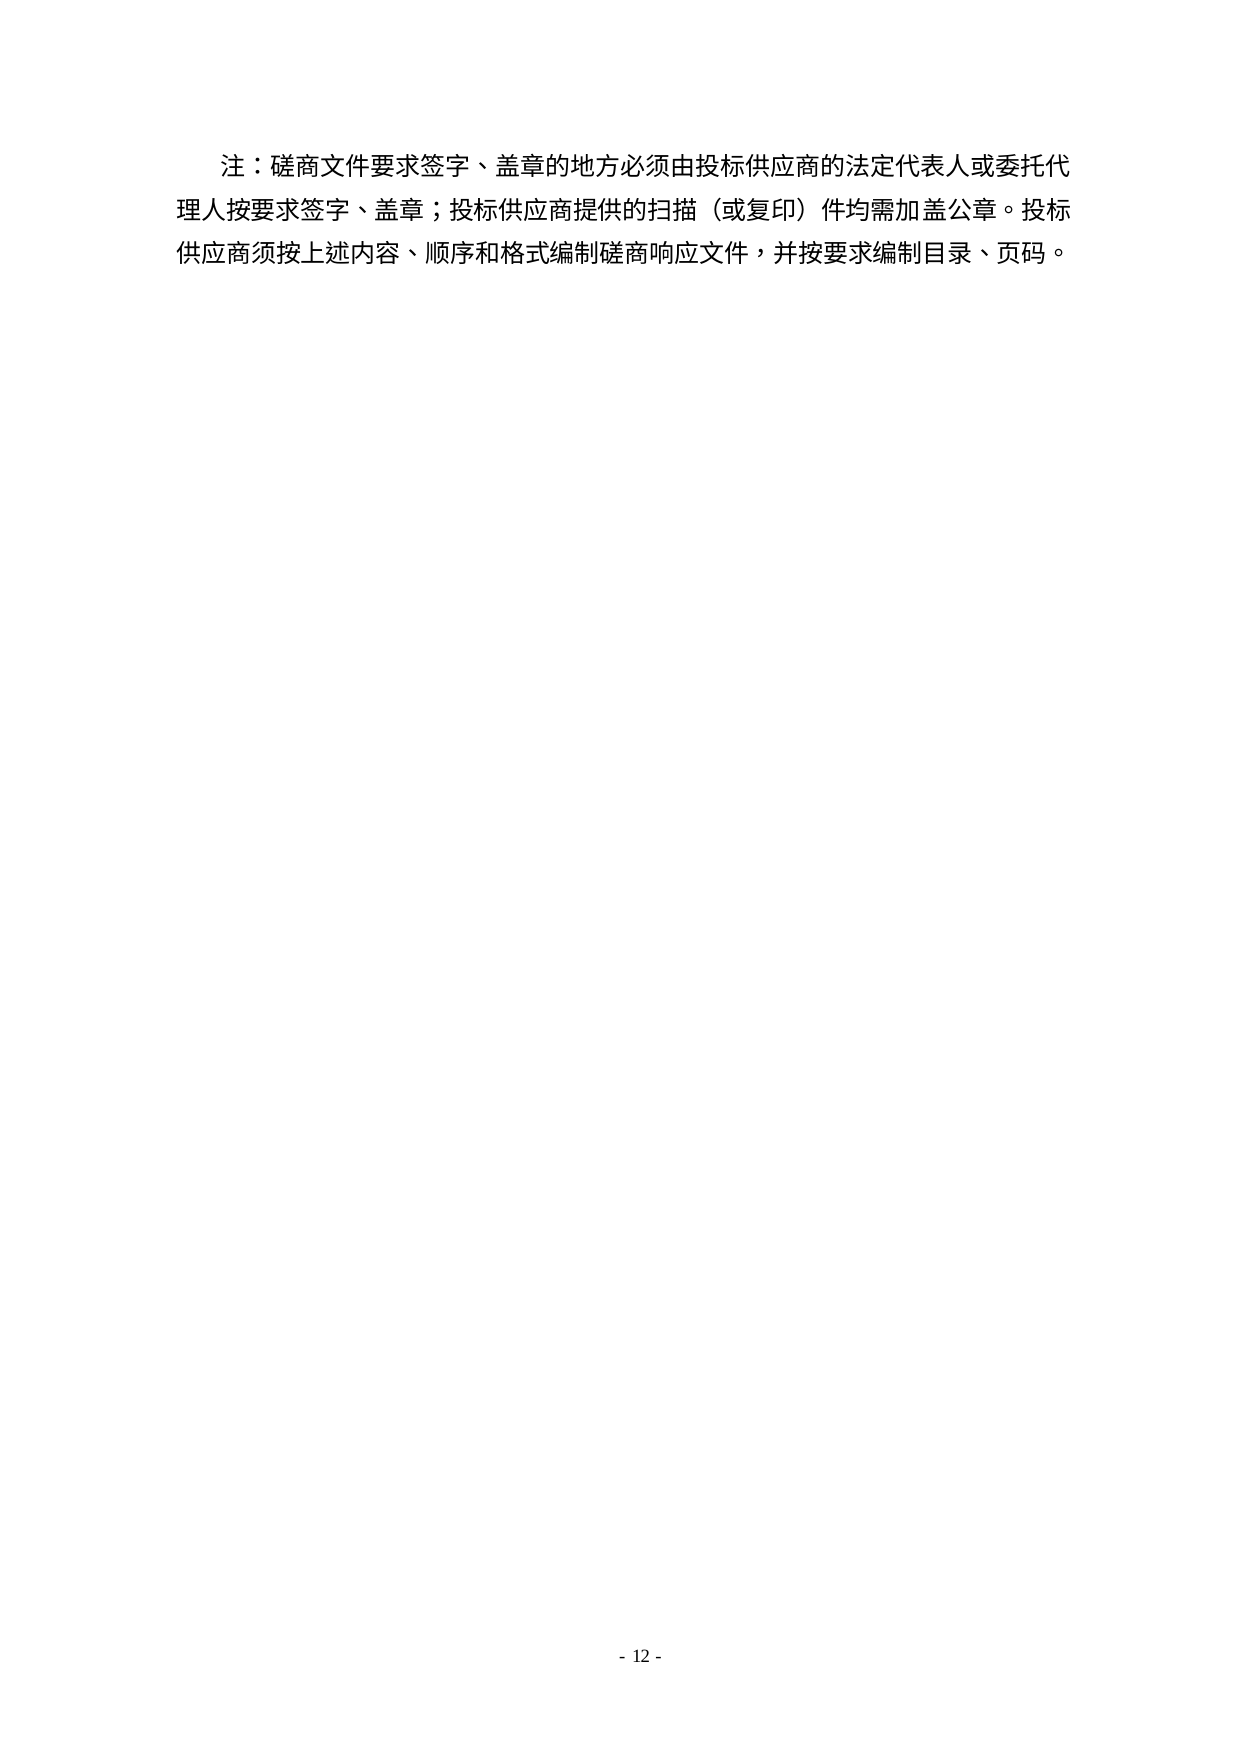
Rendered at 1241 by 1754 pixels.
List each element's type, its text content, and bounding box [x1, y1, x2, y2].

text 注：磋商文件要求签字、盖章的地方必须由投标供应商的法定代表人或委托代 理人按要求签字、盖章；投标供应商提供的扫描（或复印）件均需加盖公章。投标 供应商须按上述内容、顺序和格式编制磋商响应文件，并按要求编制目录、页码。 [176, 149, 1072, 270]
